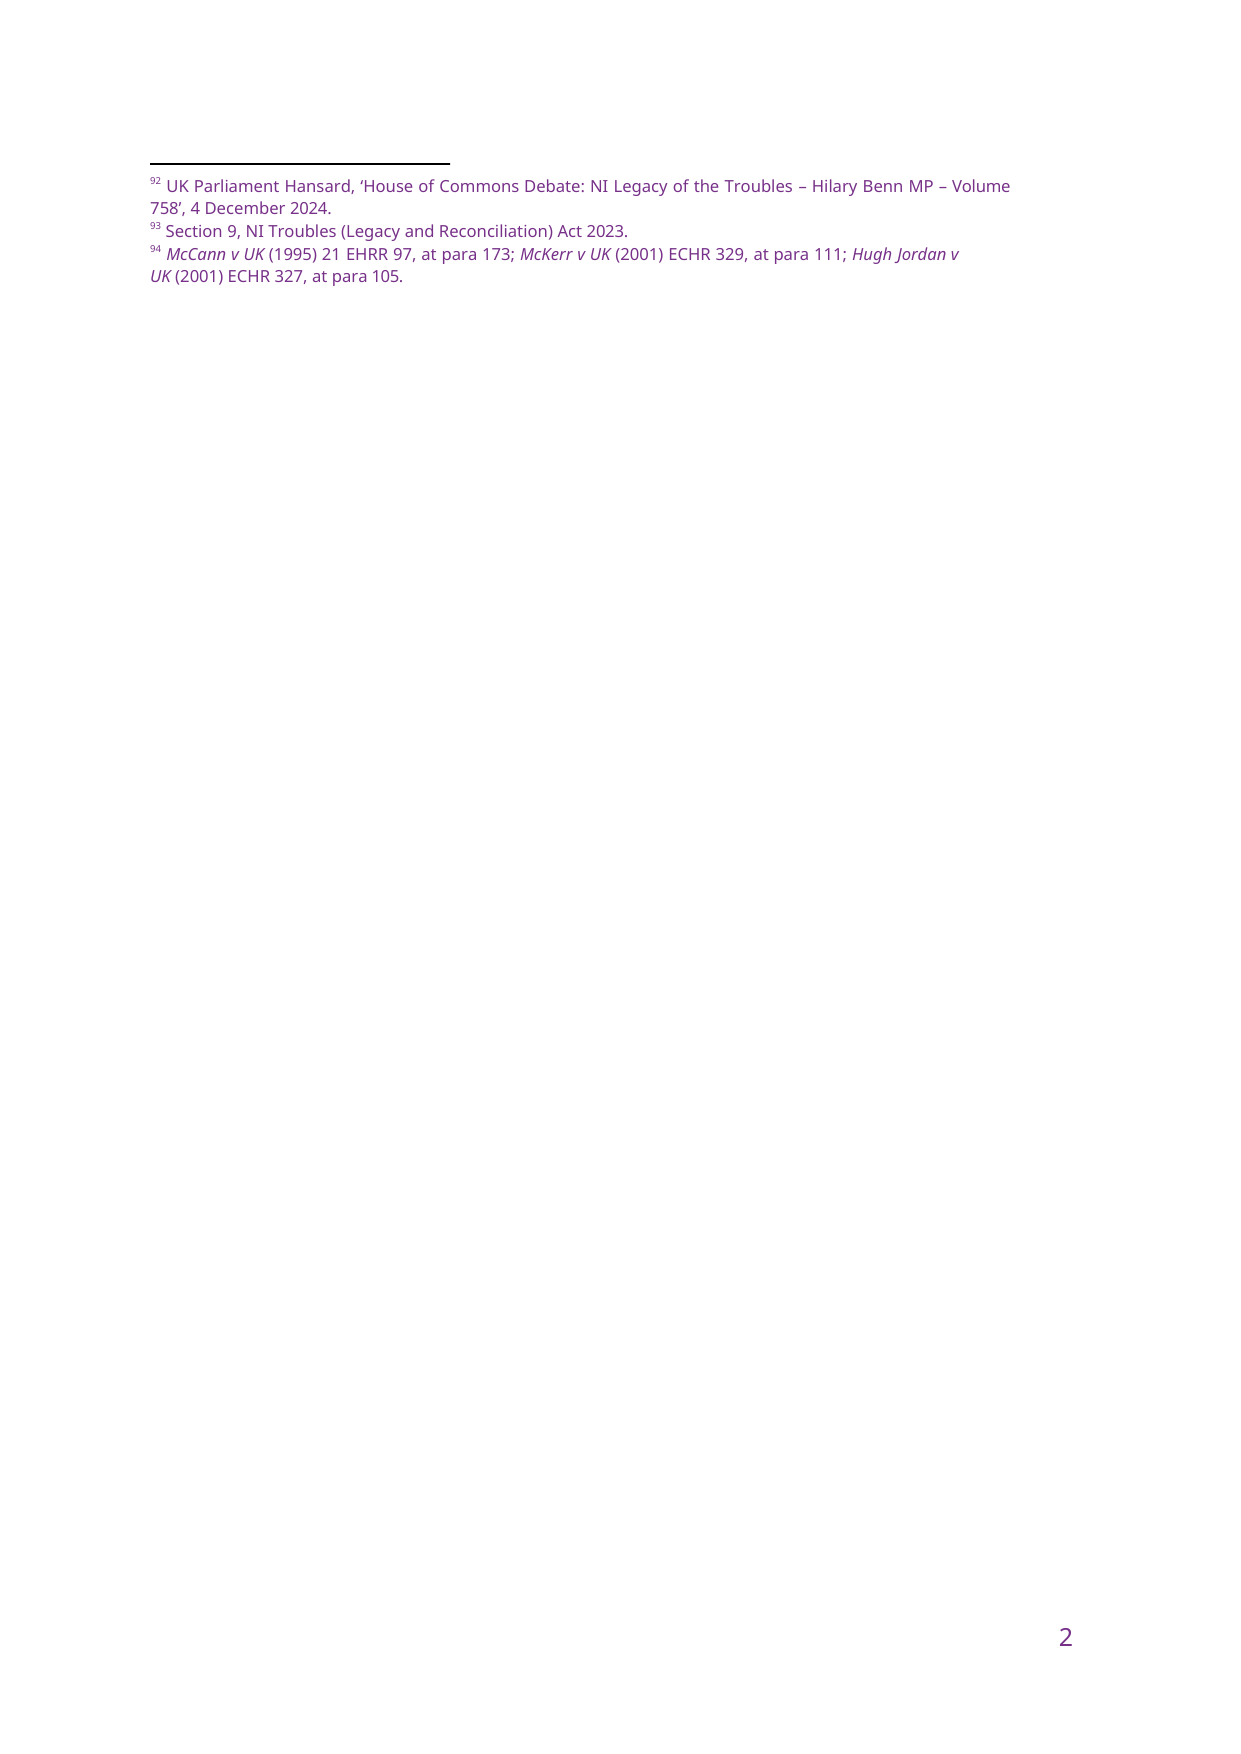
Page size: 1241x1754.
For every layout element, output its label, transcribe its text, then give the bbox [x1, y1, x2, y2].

text 92 UK Parliament Hansard, ‘House of Commons Debate: NI Legacy of the Troubles – Hilary Benn MP – Volume [150, 174, 1103, 197]
text 93 Section 9, NI Troubles (Legacy and Reconciliation) Act 2023. [150, 220, 1103, 242]
text 758’, 4 December 2024. [150, 197, 1103, 220]
text UK (2001) ECHR 327, at para 105. [150, 265, 1103, 288]
text 94 McCann v UK (1995) 21 EHRR 97, at para 173; McKerr v UK (2001) ECHR 329, at para 111; Hugh Jordan v [150, 242, 1103, 265]
